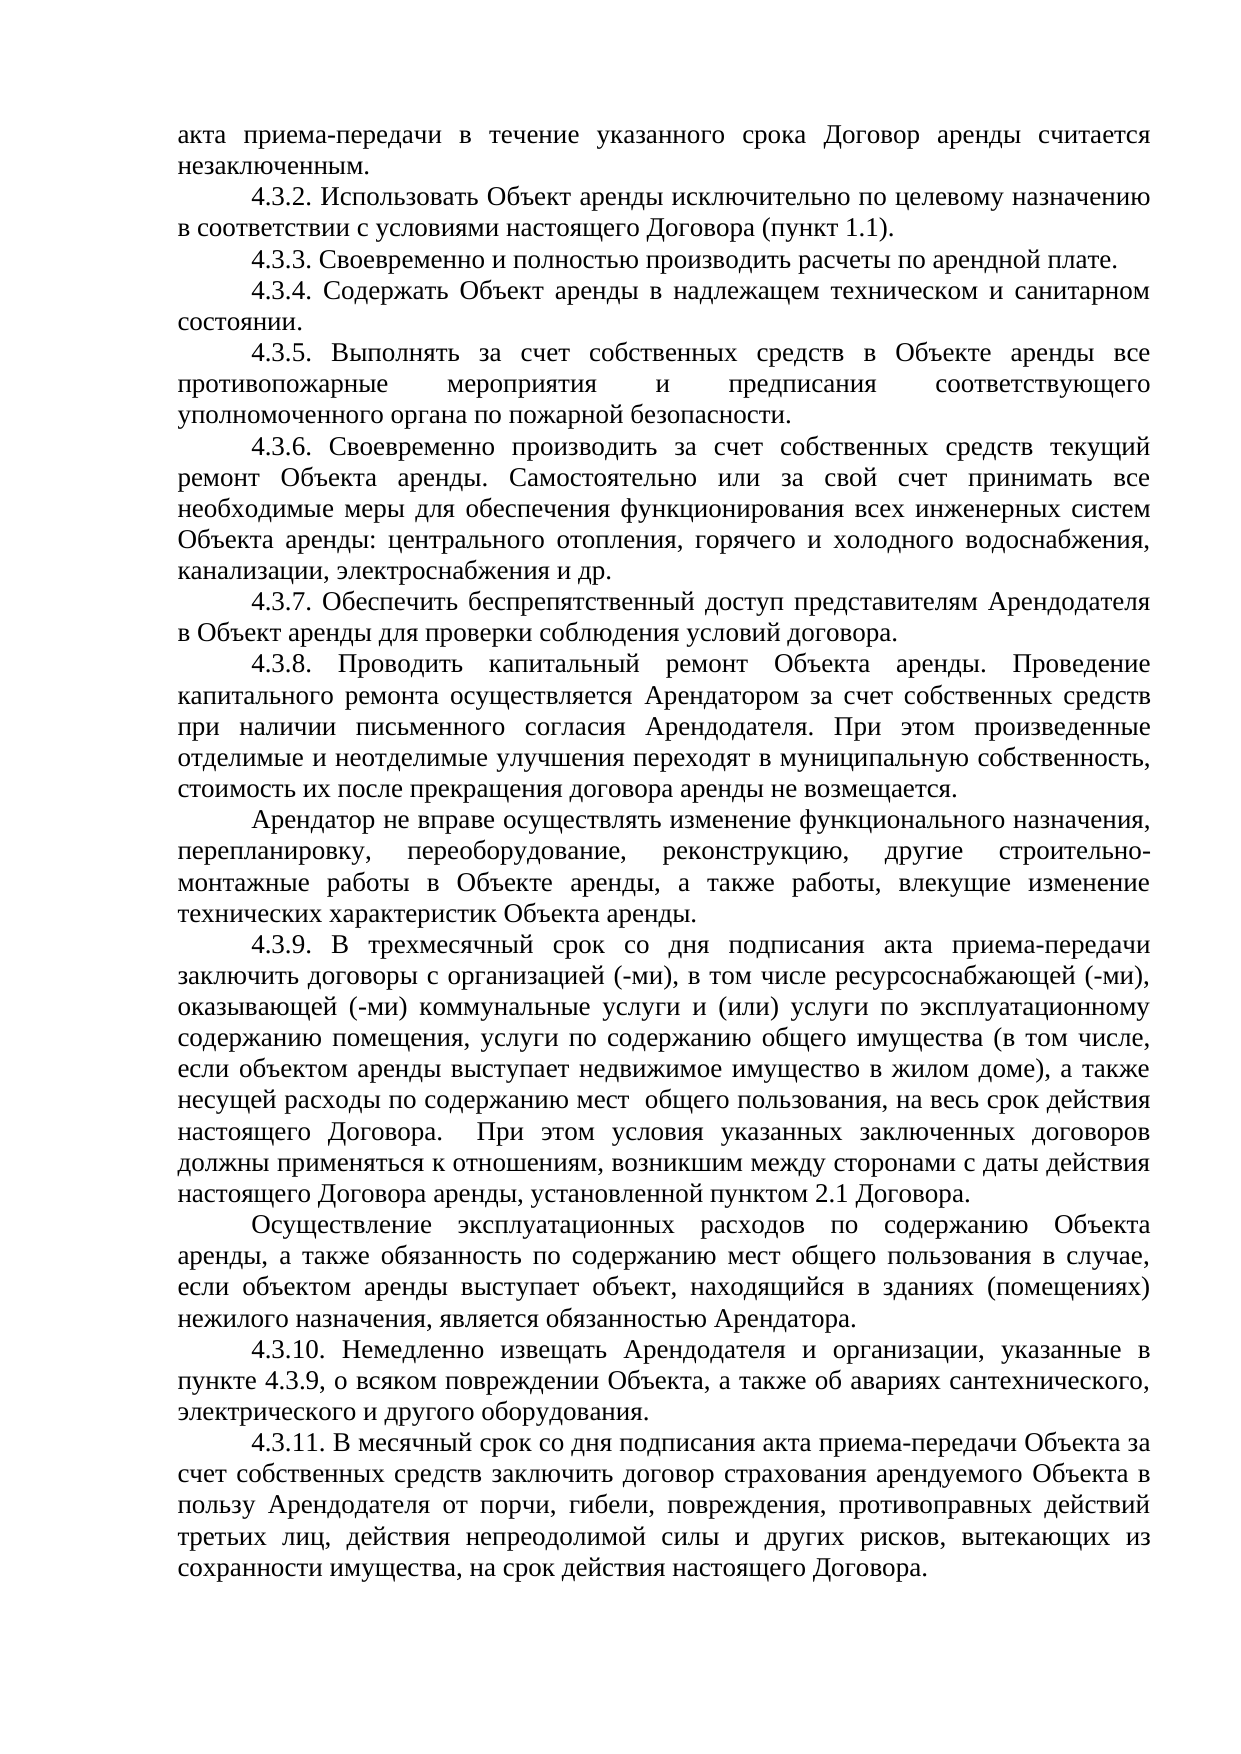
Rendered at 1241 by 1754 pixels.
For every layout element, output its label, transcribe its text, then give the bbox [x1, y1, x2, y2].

text 4.3.7. Обеспечить беспрепятственный доступ представителям Арендодателя в Объект аренды для проверки соблюдения условий договора. [177, 585, 1152, 648]
text 4.3.2. Использовать Объект аренды исключительно по целевому назначению в соответствии с условиями настоящего Договора (пункт 1.1). [177, 180, 1152, 243]
text 4.3.6. Своевременно производить за счет собственных средств текущий ремонт Объекта аренды. Самостоятельно или за свой счет принимать все необходимые меры для обеспечения функционирования всех инженерных систем Объекта аренды: центрального отопления, горячего и холодного водоснабжения, канализации, электроснабжения и др. [177, 429, 1152, 585]
text Осуществление эксплуатационных расходов по содержанию Объекта аренды, а также обязанность по содержанию мест общего пользования в случае, если объектом аренды выступает объект, находящийся в зданиях (помещениях) нежилого назначения, является обязанностью Арендатора. [177, 1208, 1152, 1333]
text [177, 118, 1152, 180]
text 4.3.3. Своевременно и полностью производить расчеты по арендной плате. [177, 243, 1152, 274]
text Арендатор не вправе осуществлять изменение функционального назначения, перепланировку, переоборудование, реконструкцию, другие строительно-монтажные работы в Объекте аренды, а также работы, влекущие изменение технических характеристик Объекта аренды. [177, 803, 1152, 928]
text 4.3.10. Немедленно извещать Арендодателя и организации, указанные в пункте 4.3.9, о всяком повреждении Объекта, а также об авариях сантехнического, электрического и другого оборудования. [177, 1333, 1152, 1426]
text 4.3.9. В трехмесячный срок со дня подписания акта приема-передачи заключить договоры с организацией (-ми), в том числе ресурсоснабжающей (-ми), оказывающей (-ми) коммунальные услуги и (или) услуги по эксплуатационному содержанию помещения, услуги по содержанию общего имущества (в том числе, если объектом аренды выступает недвижимое имущество в жилом доме), а также несущей расходы по содержанию мест общего пользования, на весь срок действия настоящего Договора. При этом условия указанных заключенных договоров должны применяться к отношениям, возникшим между сторонами с даты действия настоящего Договора аренды, установленной пунктом 2.1 Договора. [177, 928, 1152, 1208]
text 4.3.11. В месячный срок со дня подписания акта приема-передачи Объекта за счет собственных средств заключить договор страхования арендуемого Объекта в пользу Арендодателя от порчи, гибели, повреждения, противоправных действий третьих лиц, действия непреодолимой силы и других рисков, вытекающих из сохранности имущества, на срок действия настоящего Договора. [177, 1426, 1152, 1582]
text 4.3.8. Проводить капитальный ремонт Объекта аренды. Проведение капитального ремонта осуществляется Арендатором за счет собственных средств при наличии письменного согласия Арендодателя. При этом произведенные отделимые и неотделимые улучшения переходят в муниципальную собственность, стоимость их после прекращения договора аренды не возмещается. [177, 648, 1152, 803]
text 4.3.5. Выполнять за счет собственных средств в Объекте аренды все противопожарные мероприятия и предписания соответствующего уполномоченного органа по пожарной безопасности. [177, 336, 1152, 429]
text 4.3.4. Содержать Объект аренды в надлежащем техническом и санитарном состоянии. [177, 274, 1152, 336]
